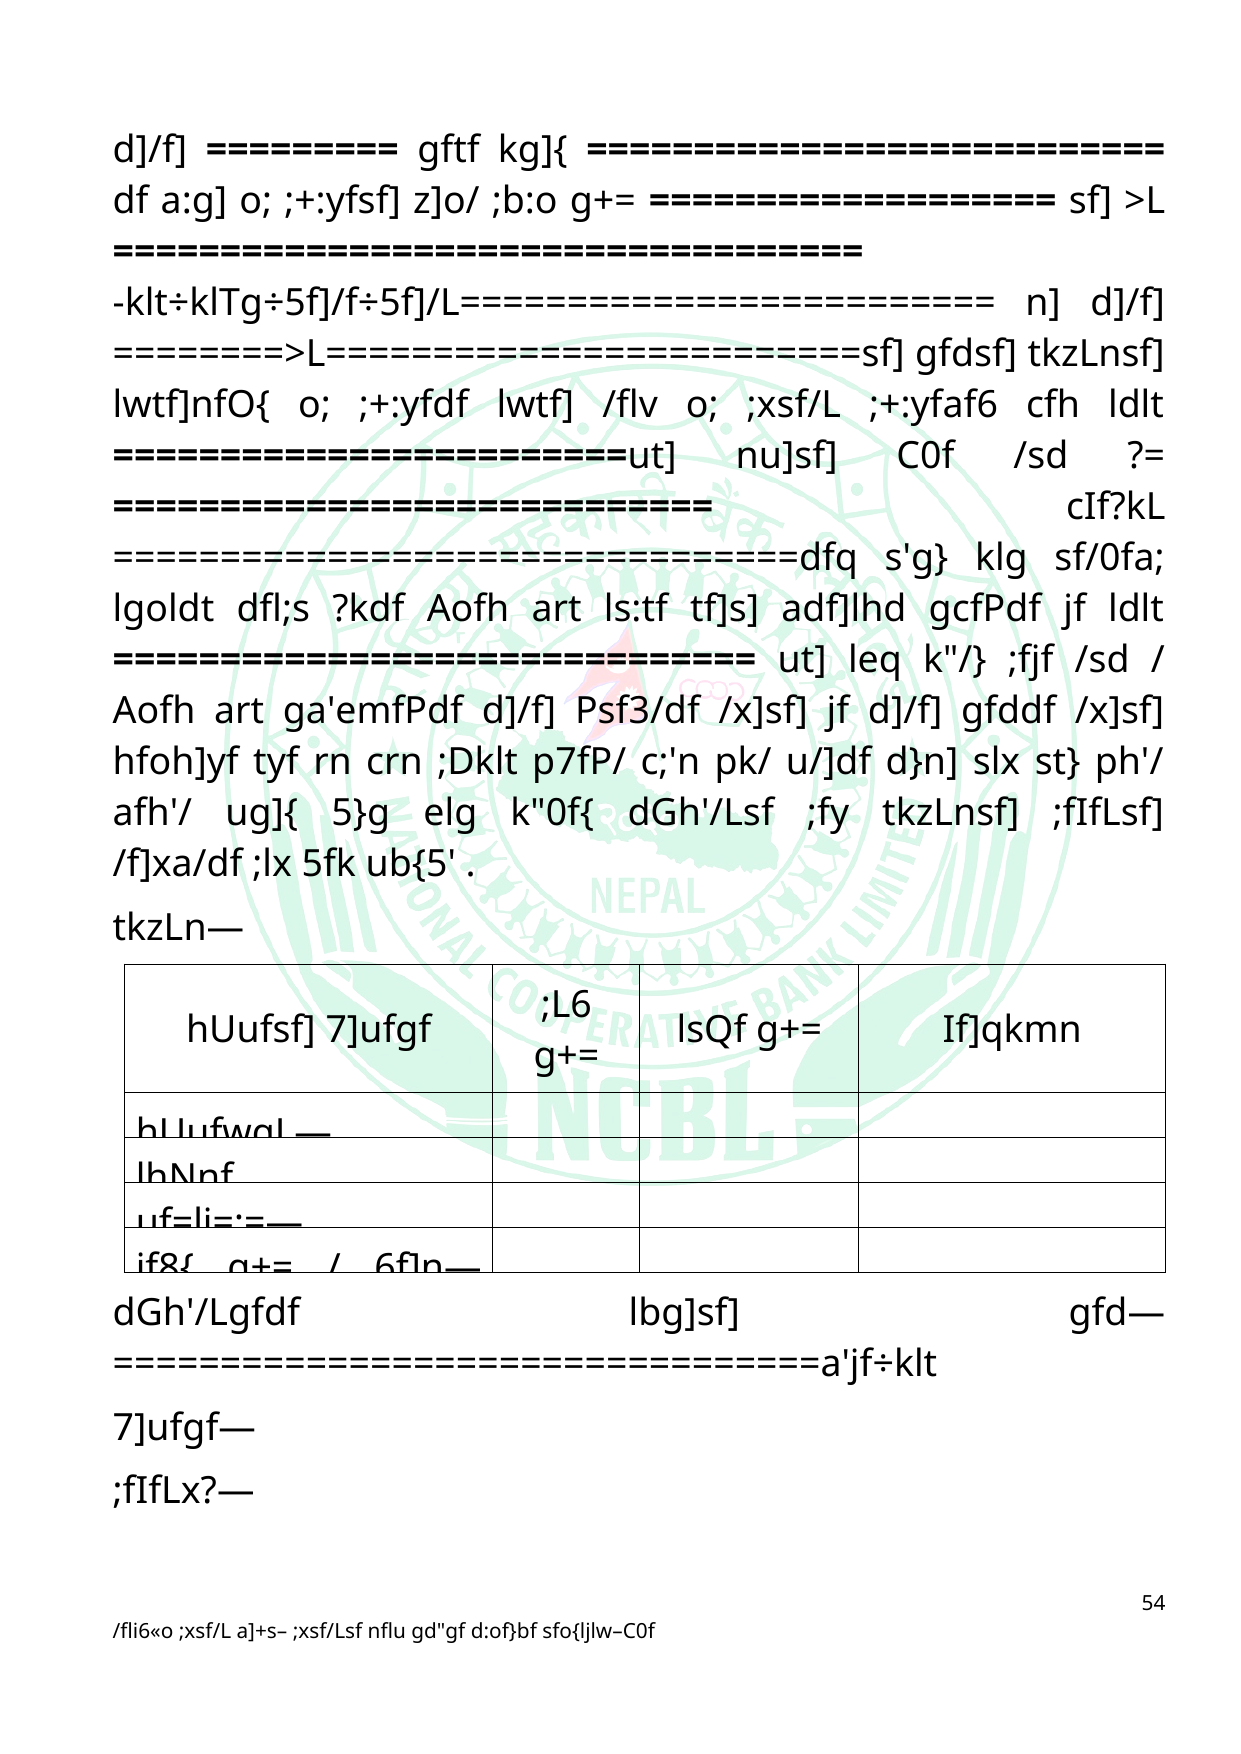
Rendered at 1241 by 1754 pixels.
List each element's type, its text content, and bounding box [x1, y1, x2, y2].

table_cell [640, 1183, 858, 1227]
text tkzLn— [112, 900, 1165, 951]
table_cell [859, 1183, 1165, 1227]
table_header lsQf g+= [640, 965, 858, 1092]
table_cell hUufwgL— =============== [125, 1093, 492, 1137]
table_cell lhNnf ====================== [125, 1138, 492, 1182]
table_cell [859, 1138, 1165, 1182]
table_header ;L6 g+= [493, 965, 639, 1092]
table_cell [493, 1093, 639, 1137]
text dGh'/Lgfdf lbg]sf] gfd—=================================a'jf÷klt [112, 1285, 1165, 1387]
table_cell [493, 1138, 639, 1182]
table_header If]qkmn [859, 965, 1165, 1092]
text d]/f] ========= gftf kg]{ =========================== df a:g] o; ;+:yfsf] z]o/ ;b:o g+= =================== sf] >L =================================== -klt÷klTg÷5f]/f÷5f]/L========================= n] d]/f] ========>L=========================sf] gfdsf] tkzLnsf] lwtf]nfO{ o; ;+:yfdf lwtf] /flv o; ;xsf/L ;+:yfaf6 cfh ldlt ========================ut] nu]sf] C0f /sd ?= ============================ cIf?kL ================================dfq s'g} klg sf/0fa; lgoldt dfl;s ?kdf Aofh art ls:tf tf]s] adf]lhd gcfPdf jf ldlt ============================== ut] leq k"/} ;fjf /sd / Aofh art ga'emfPdf d]/f] Psf3/df /x]sf] jf d]/f] gfddf /x]sf] hfoh]yf tyf rn crn ;Dklt p7fP/ c;'n pk/ u/]df d}n] slx st} ph'/ afh'/ ug]{ 5}g elg k"0f{ dGh'/Lsf ;fy tkzLnsf] ;fIfLsf] /f]xa/df ;lx 5fk ub{5' . [112, 122, 1165, 887]
table_cell jf8{ g+= / 6f]n— ===================== [125, 1228, 492, 1272]
table_cell uf=lj=;=— ================ [125, 1183, 492, 1227]
table_cell [493, 1228, 639, 1272]
text 7]ufgf— [112, 1400, 1165, 1451]
table_cell [640, 1228, 858, 1272]
text ;fIfLx?— [112, 1463, 1165, 1514]
table_cell [859, 1093, 1165, 1137]
table_cell [640, 1138, 858, 1182]
table_cell [493, 1183, 639, 1227]
table_header hUufsf] 7]ufgf [125, 965, 492, 1092]
table_cell [640, 1093, 858, 1137]
table_cell [859, 1228, 1165, 1272]
